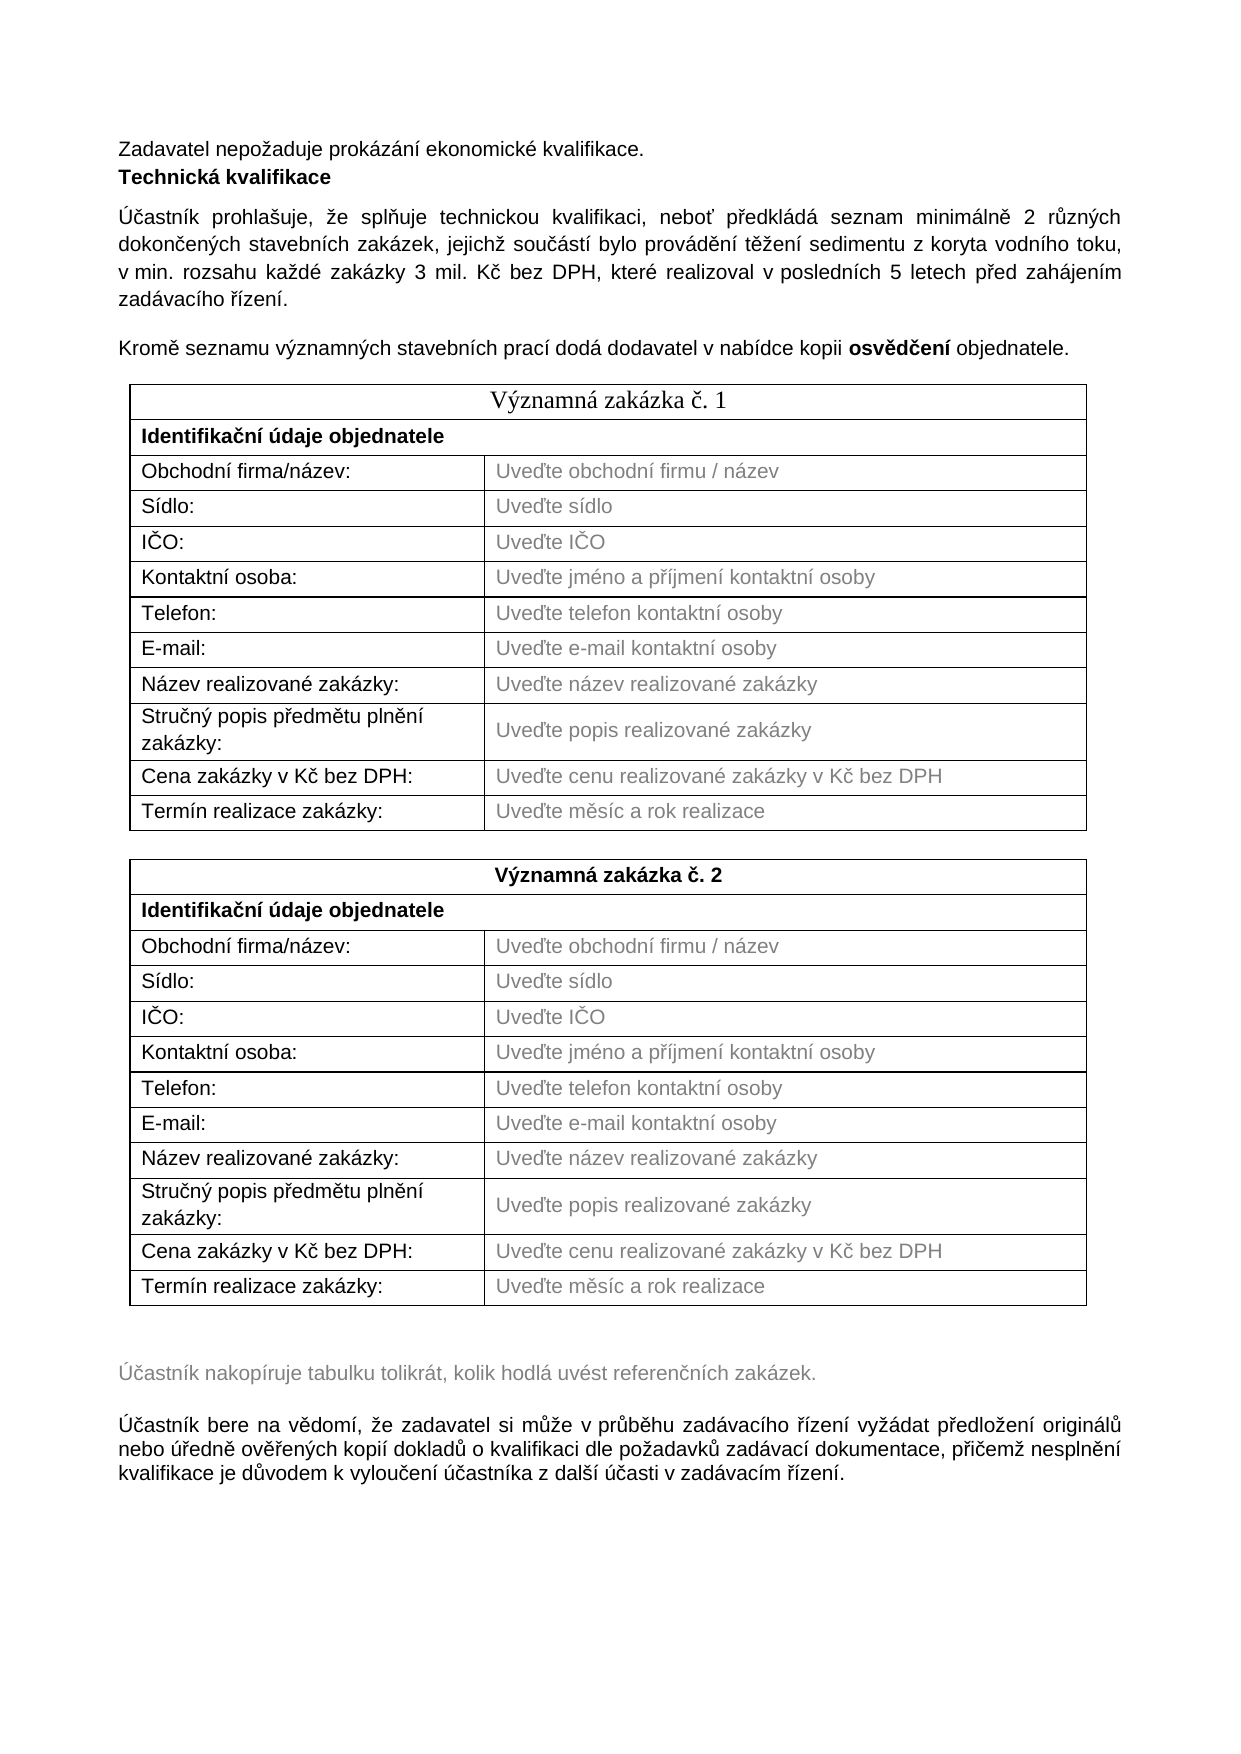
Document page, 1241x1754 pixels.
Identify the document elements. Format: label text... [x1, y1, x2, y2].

text Kromě seznamu významných stavebních prací dodá dodavatel v nabídce kopii osvědčení objednatele. [118, 336, 1122, 359]
text Účastník bere na vědomí, že zadavatel si může v průběhu zadávacího řízení vyžádat předložení originálů nebo úředně ověřených kopií dokladů o kvalifikaci dle požadavků zadávací dokumentace, přičemž nesplnění kvalifikace je důvodem k vyloučení účastníka z další účasti v zadávacím řízení. [118, 1413, 1122, 1484]
text Účastník prohlašuje, že splňuje technickou kvalifikaci, neboť předkládá seznam minimálně 2 různých dokončených stavebních zakázek, jejichž součástí bylo provádění těžení sedimentu z koryta vodního toku, v min. rozsahu každé zakázky 3 mil. Kč bez DPH, které realizoval v posledních 5 letech před zahájením zadávacího řízení. [118, 205, 1122, 311]
text Zadavatel nepožaduje prokázání ekonomické kvalifikace. [118, 137, 1122, 161]
text Technická kvalifikace [118, 165, 1122, 189]
